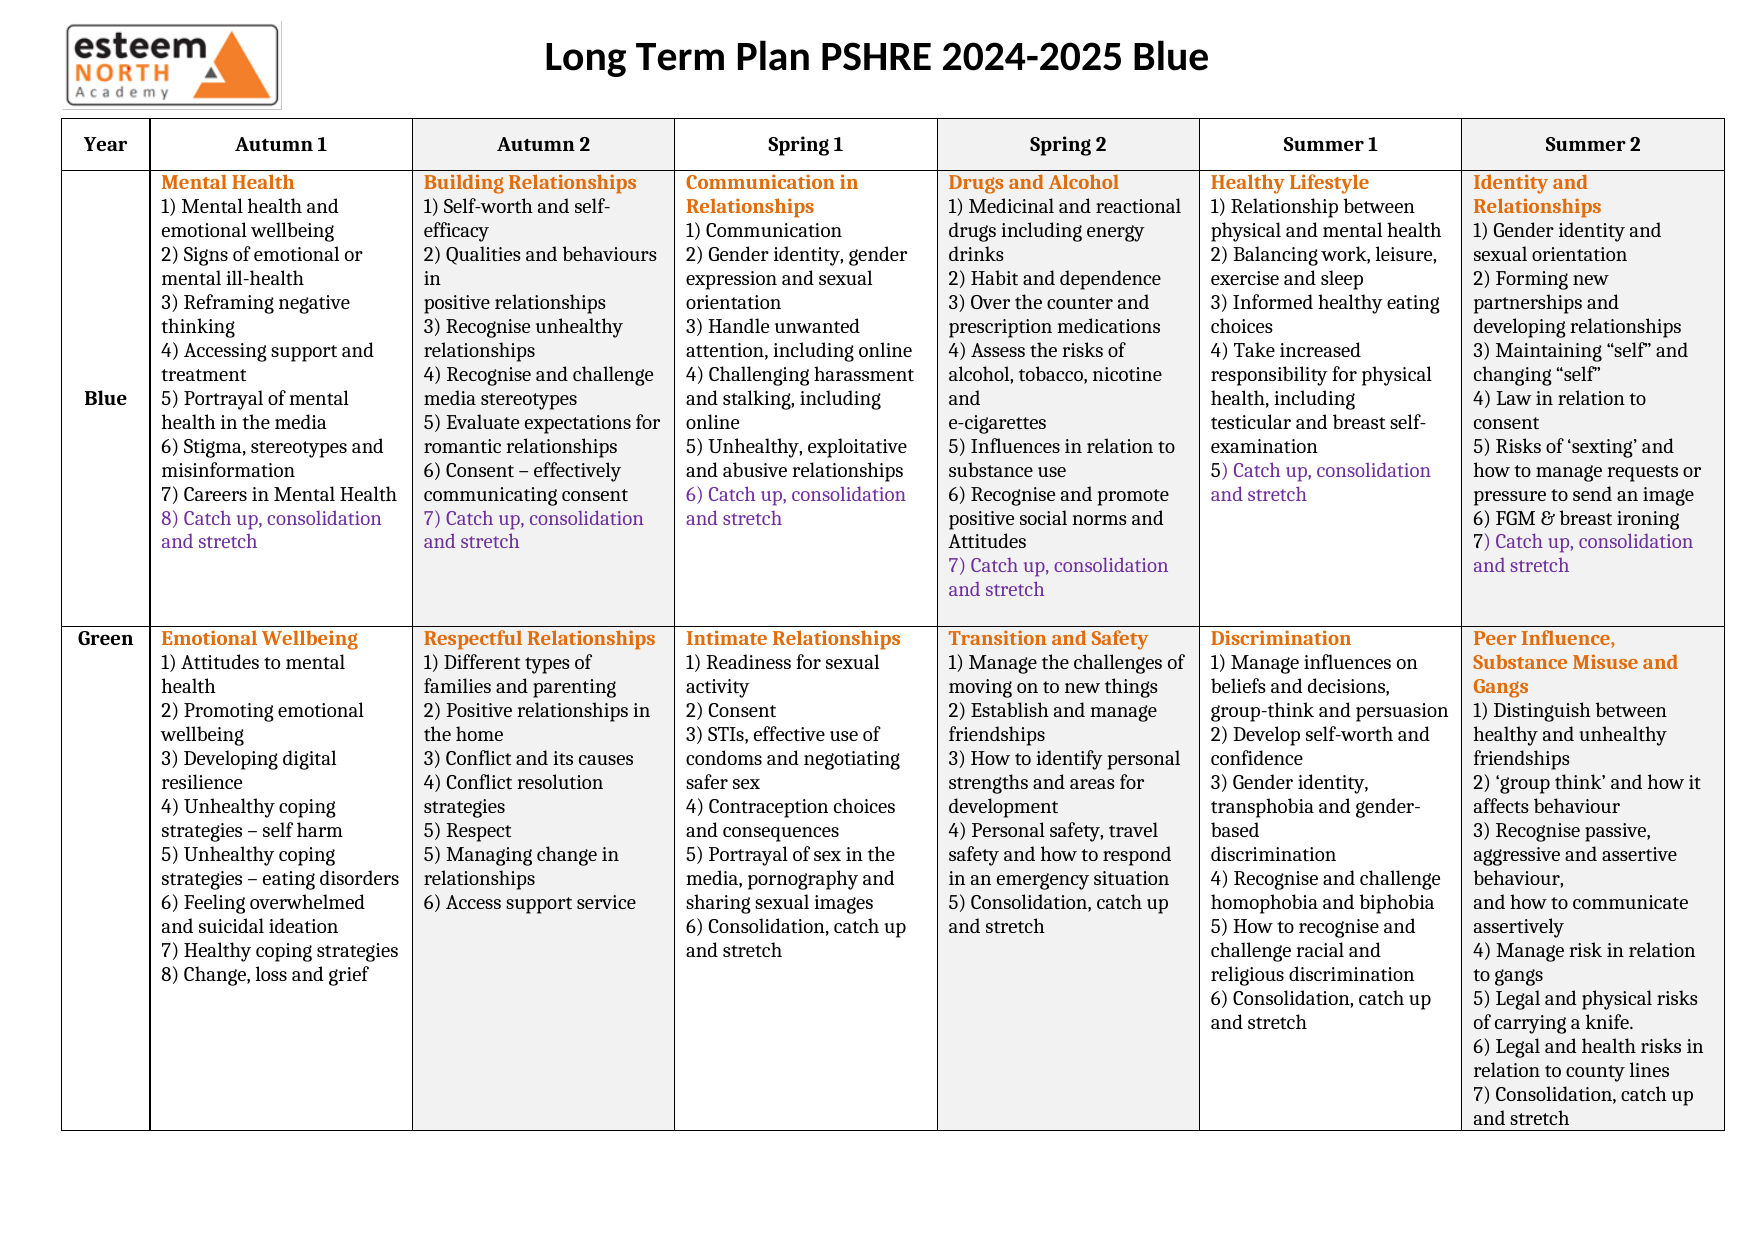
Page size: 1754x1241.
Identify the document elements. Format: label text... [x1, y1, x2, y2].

table_cell Green [62, 627, 149, 1130]
table_cell Communication in Relationships 1) Communication 2) Gender identity, gender expression and sexual orientation 3) Handle unwanted attention, including online 4) Challenging harassment and stalking, including online 5) Unhealthy, exploitative and abusive relationships 6) Catch up, consolidation and stretch [675, 171, 937, 626]
table_header Autumn 2 [413, 119, 674, 170]
table_cell Mental Health 1) Mental health and emotional wellbeing 2) Signs of emotional or mental ill-health 3) Reframing negative thinking 4) Accessing support and treatment 5) Portrayal of mental health in the media 6) Stigma, stereotypes and misinformation 7) Careers in Mental Health 8) Catch up, consolidation and stretch [151, 171, 412, 626]
table_cell Blue [62, 171, 149, 626]
table_cell Healthy Lifestyle 1) Relationship between physical and mental health 2) Balancing work, leisure, exercise and sleep 3) Informed healthy eating choices 4) Take increased responsibility for physical health, including testicular and breast self-examination 5) Catch up, consolidation and stretch [1200, 171, 1461, 626]
table_header Summer 1 [1200, 119, 1461, 170]
table_header Spring 1 [675, 119, 937, 170]
table_cell Building Relationships 1) Self-worth and self-efficacy 2) Qualities and behaviours in positive relationships 3) Recognise unhealthy relationships 4) Recognise and challenge media stereotypes 5) Evaluate expectations for romantic relationships 6) Consent – effectively communicating consent 7) Catch up, consolidation and stretch [413, 171, 674, 626]
table_cell Identity and Relationships 1) Gender identity and sexual orientation 2) Forming new partnerships and developing relationships 3) Maintaining “self” and changing “self” 4) Law in relation to consent 5) Risks of ‘sexting’ and how to manage requests or pressure to send an image 6) FGM & breast ironing 7) Catch up, consolidation and stretch [1462, 171, 1724, 626]
table_cell Drugs and Alcohol 1) Medicinal and reactional drugs including energy drinks 2) Habit and dependence 3) Over the counter and prescription medications 4) Assess the risks of alcohol, tobacco, nicotine and e-cigarettes 5) Influences in relation to substance use 6) Recognise and promote positive social norms and Attitudes 7) Catch up, consolidation and stretch [938, 171, 1199, 626]
table_header Spring 2 [938, 119, 1199, 170]
table_header Year [62, 119, 149, 170]
picture [62, 21, 283, 111]
table_header Autumn 1 [151, 119, 412, 170]
table_header Summer 2 [1462, 119, 1724, 170]
